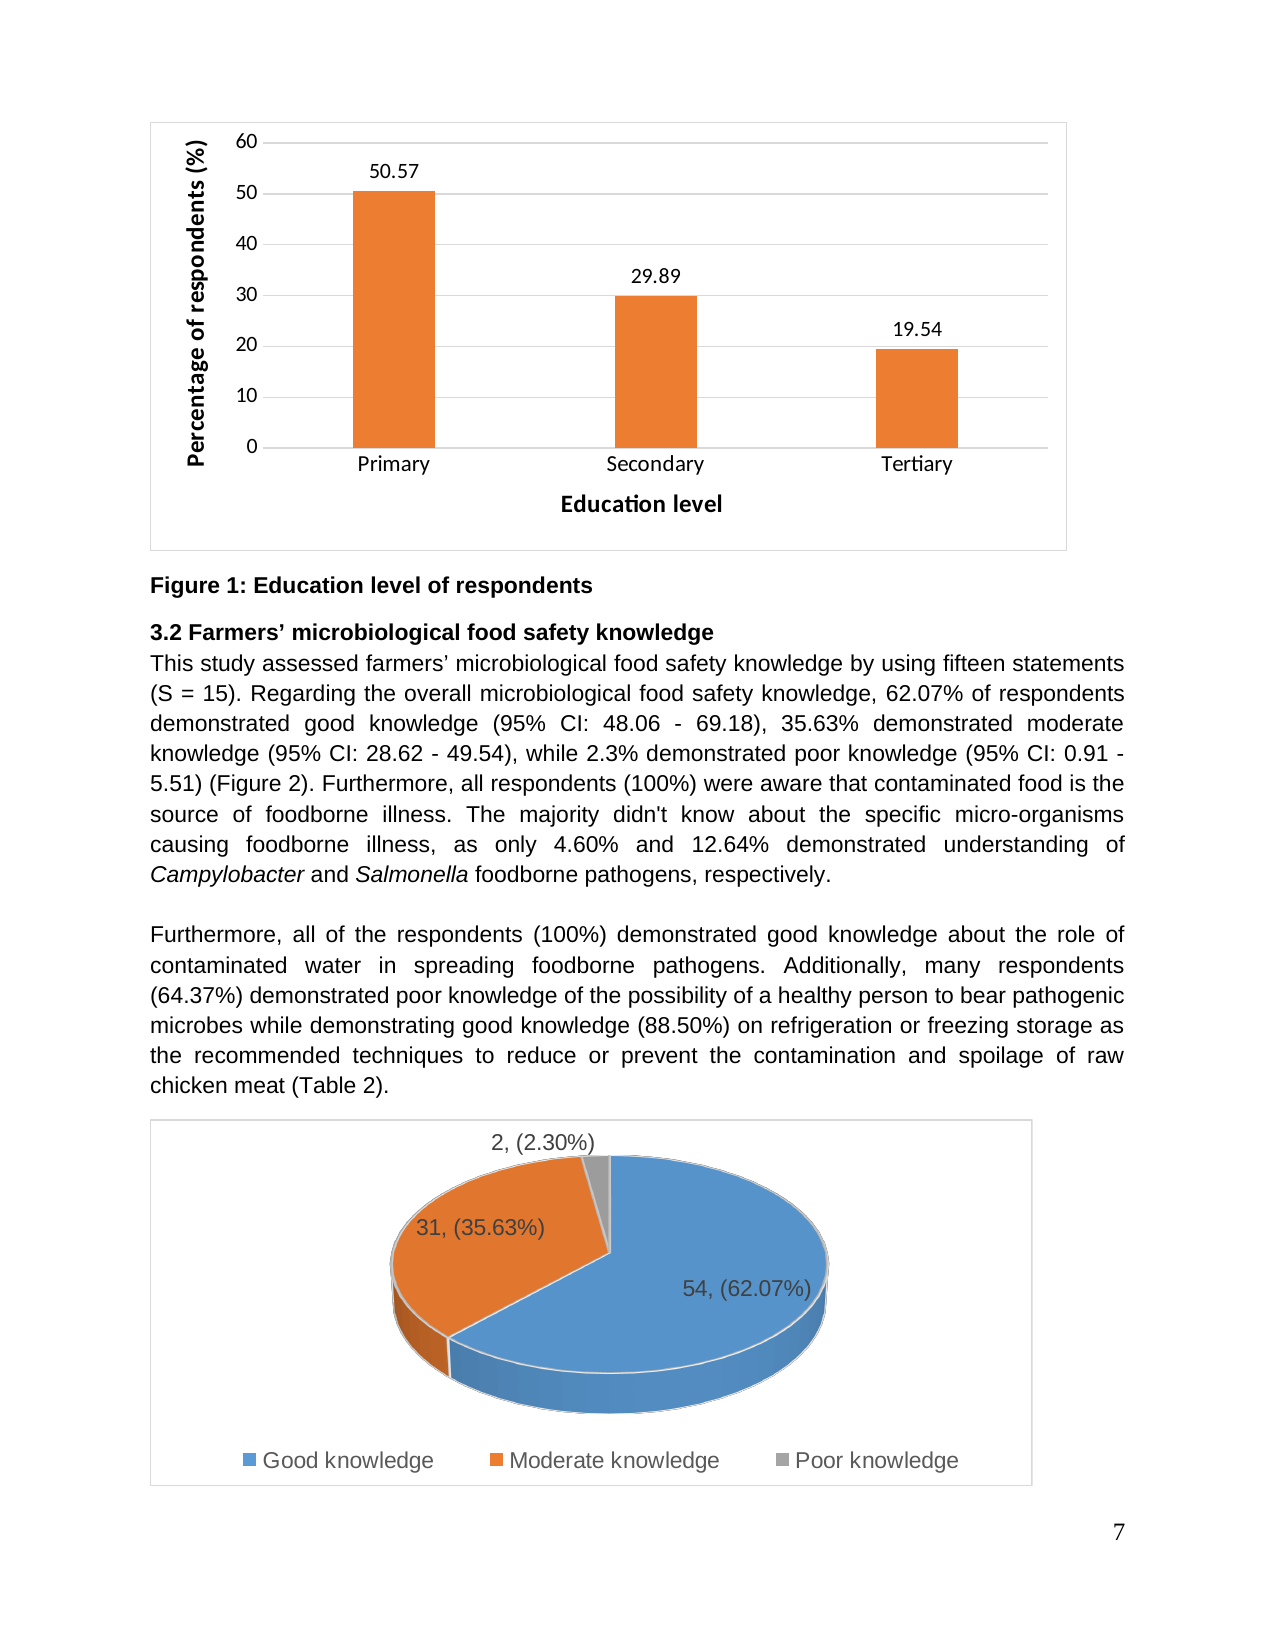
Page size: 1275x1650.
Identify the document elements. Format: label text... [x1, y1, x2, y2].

text This study assessed farmers’ microbiological food safety knowledge by using fifteen statements (S = 15). Regarding the overall microbiological food safety knowledge, 62.07% of respondents demonstrated good knowledge (95% CI: 48.06 - 69.18), 35.63% demonstrated moderate knowledge (95% CI: 28.62 - 49.54), while 2.3% demonstrated poor knowledge (95% CI: 0.91 - 5.51) (Figure 2). Furthermore, all respondents (100%) were aware that contaminated food is the source of foodborne illness. The majority didn't know about the specific micro-organisms causing foodborne illness, as only 4.60% and 12.64% demonstrated understanding of Campylobacter and Salmonella foodborne pathogens, respectively. [150, 649, 1125, 887]
text Furthermore, all of the respondents (100%) demonstrated good knowledge about the role of contaminated water in spreading foodborne pathogens. Additionally, many respondents (64.37%) demonstrated poor knowledge of the possibility of a healthy person to bear pathogenic microbes while demonstrating good knowledge (88.50%) on refrigeration or freezing storage as the recommended techniques to reduce or prevent the contamination and spoilage of raw chicken meat (Table 2). [150, 921, 1125, 1099]
text Figure 1: Education level of respondents [150, 572, 1125, 599]
text 3.2 Farmers’ microbiological food safety knowledge [150, 619, 1125, 646]
